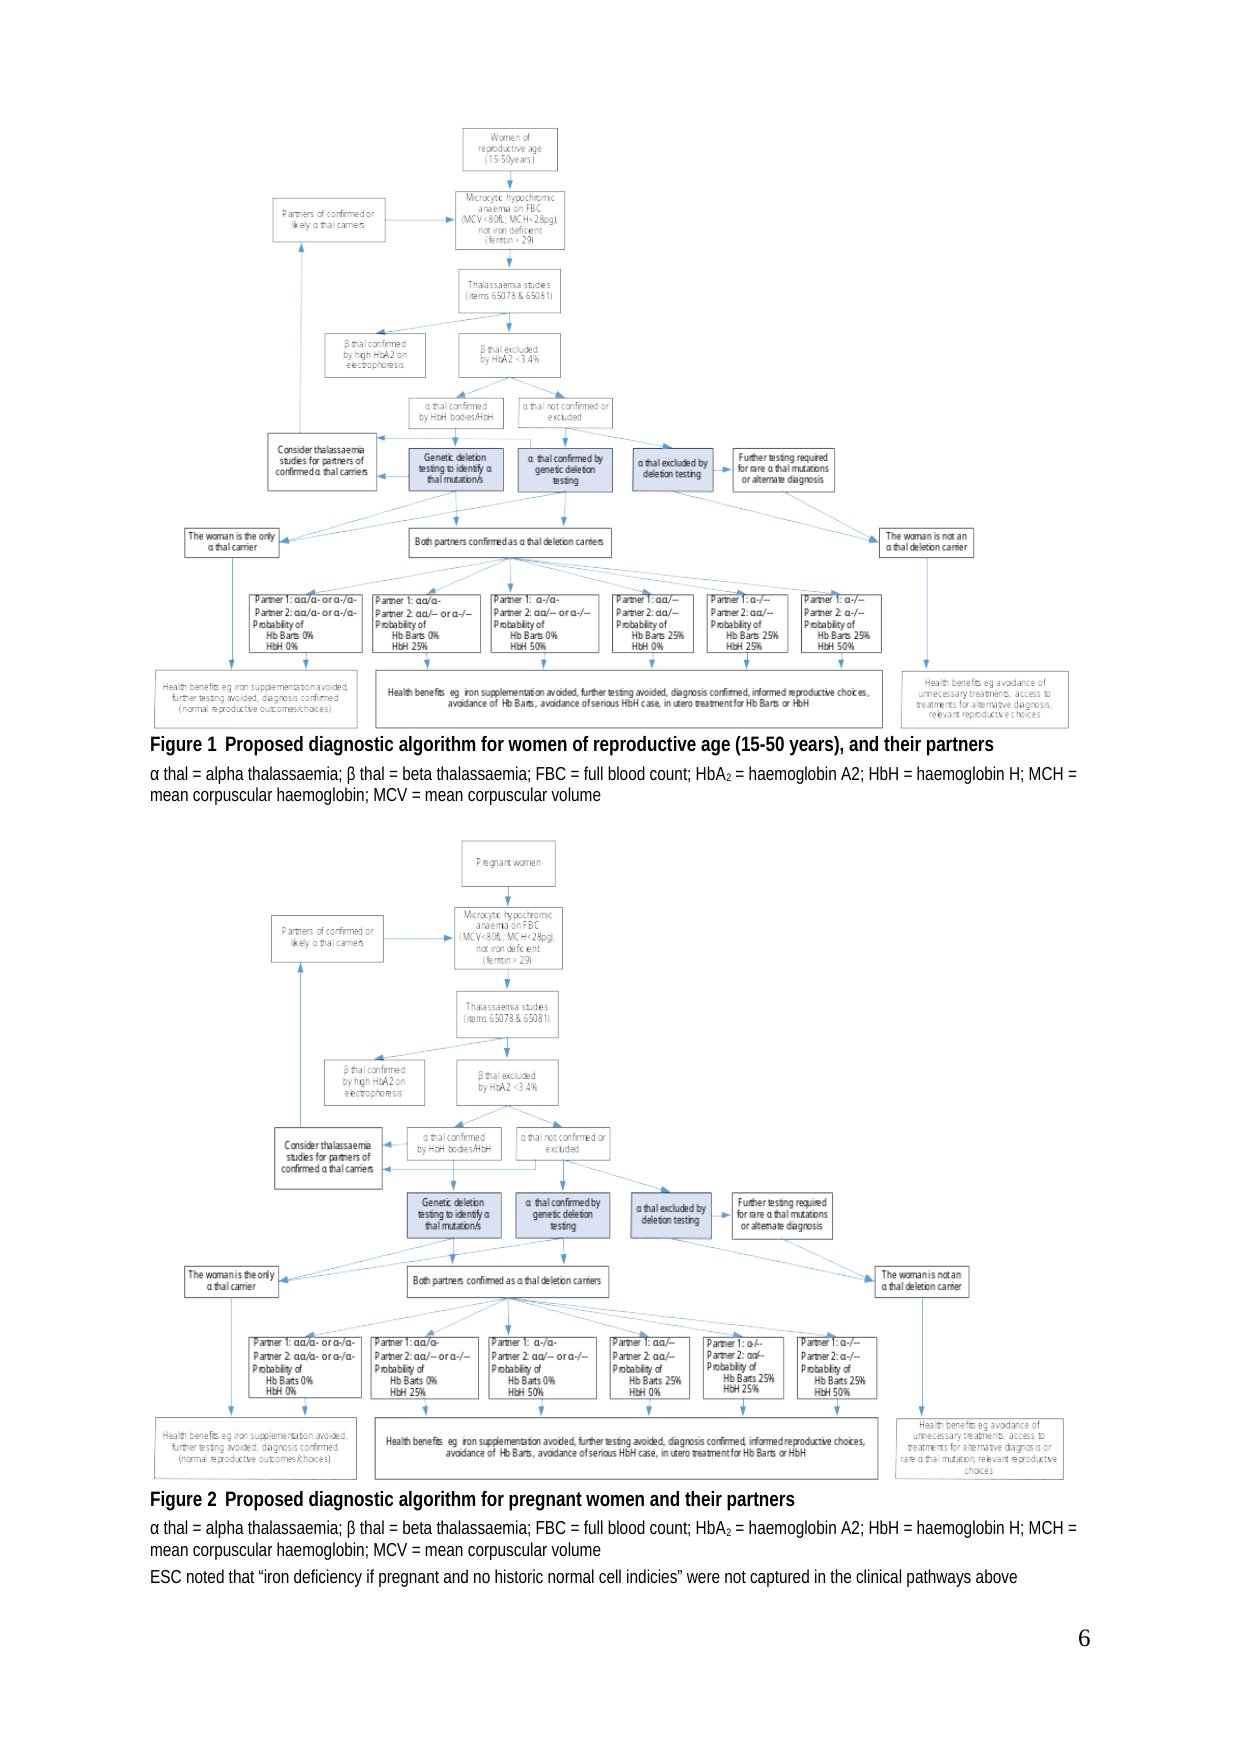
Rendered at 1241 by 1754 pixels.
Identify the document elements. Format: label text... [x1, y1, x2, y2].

text ESC noted that “iron deficiency if pregnant and no historic normal cell indicies” were not captured in the clinical pathways above [150, 1566, 1090, 1588]
text Figure 1 Proposed diagnostic algorithm for women of reproductive age (15-50 years), and their partners [150, 732, 1090, 756]
text Figure 2 Proposed diagnostic algorithm for pregnant women and their partners [150, 1487, 1090, 1511]
text α thal = alpha thalassaemia; β thal = beta thalassaemia; FBC = full blood count; HbA2 = haemoglobin A2; HbH = haemoglobin H; MCH = mean corpuscular haemoglobin; MCV = mean corpuscular volume [150, 1517, 1090, 1560]
text α thal = alpha thalassaemia; β thal = beta thalassaemia; FBC = full blood count; HbA2 = haemoglobin A2; HbH = haemoglobin H; MCH = mean corpuscular haemoglobin; MCV = mean corpuscular volume [150, 762, 1090, 806]
